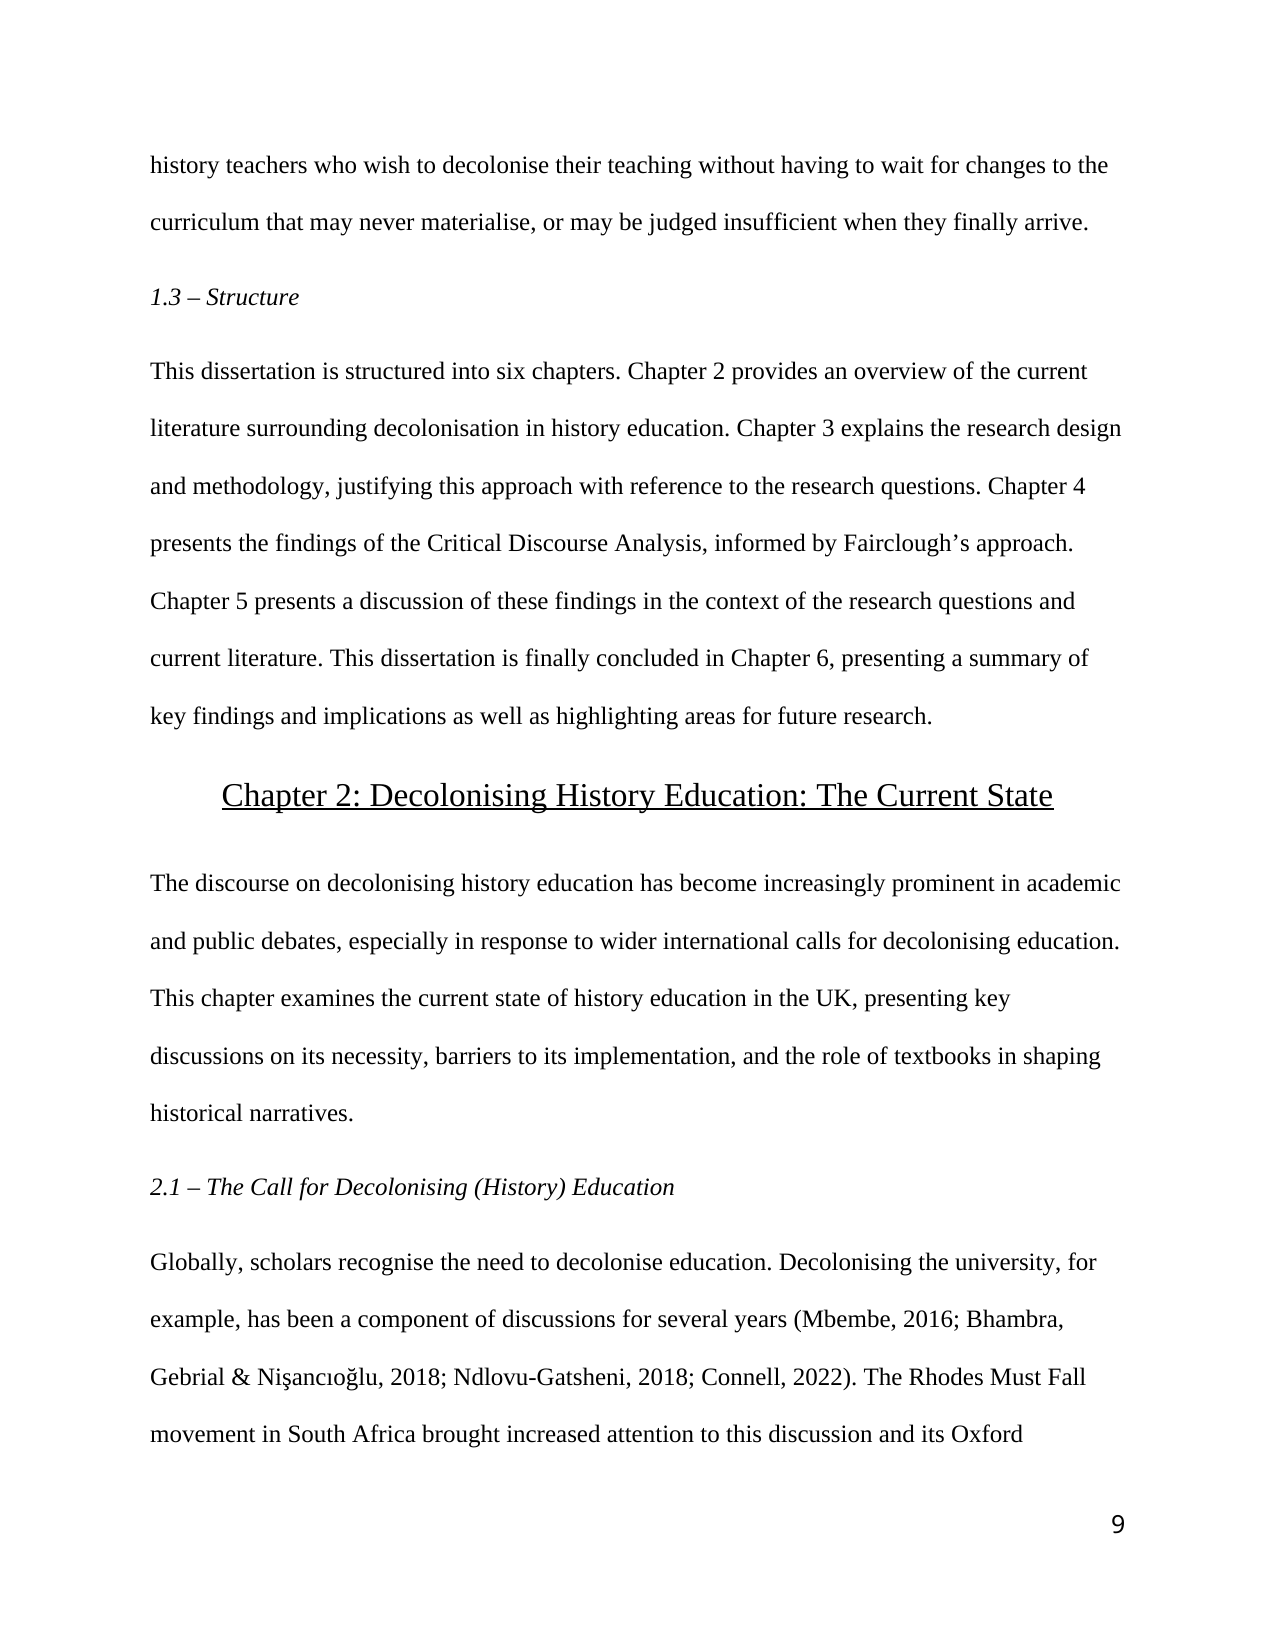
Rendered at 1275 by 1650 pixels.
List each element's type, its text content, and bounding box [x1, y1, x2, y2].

text 1.3 – Structure [150, 282, 1125, 310]
text 2.1 – The Call for Decolonising (History) Education [150, 1172, 1125, 1201]
text This dissertation is structured into six chapters. Chapter 2 provides an overview of the current literature surrounding decolonisation in history education. Chapter 3 explains the research design and methodology, justifying this approach with reference to the research questions. Chapter 4 presents the findings of the Critical Discourse Analysis, informed by Fairclough’s approach. Chapter 5 presents a discussion of these findings in the context of the research questions and current literature. This dissertation is finally concluded in Chapter 6, presenting a summary of key findings and implications as well as highlighting areas for future research. [150, 356, 1125, 729]
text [150, 150, 1125, 236]
text Chapter 2: Decolonising History Education: The Current State [150, 775, 1125, 813]
text The discourse on decolonising history education has become increasingly prominent in academic and public debates, especially in response to wider international calls for decolonising education. This chapter examines the current state of history education in the UK, presenting key discussions on its necessity, barriers to its implementation, and the role of textbooks in shaping historical narratives. [150, 868, 1125, 1127]
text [150, 1247, 1125, 1448]
